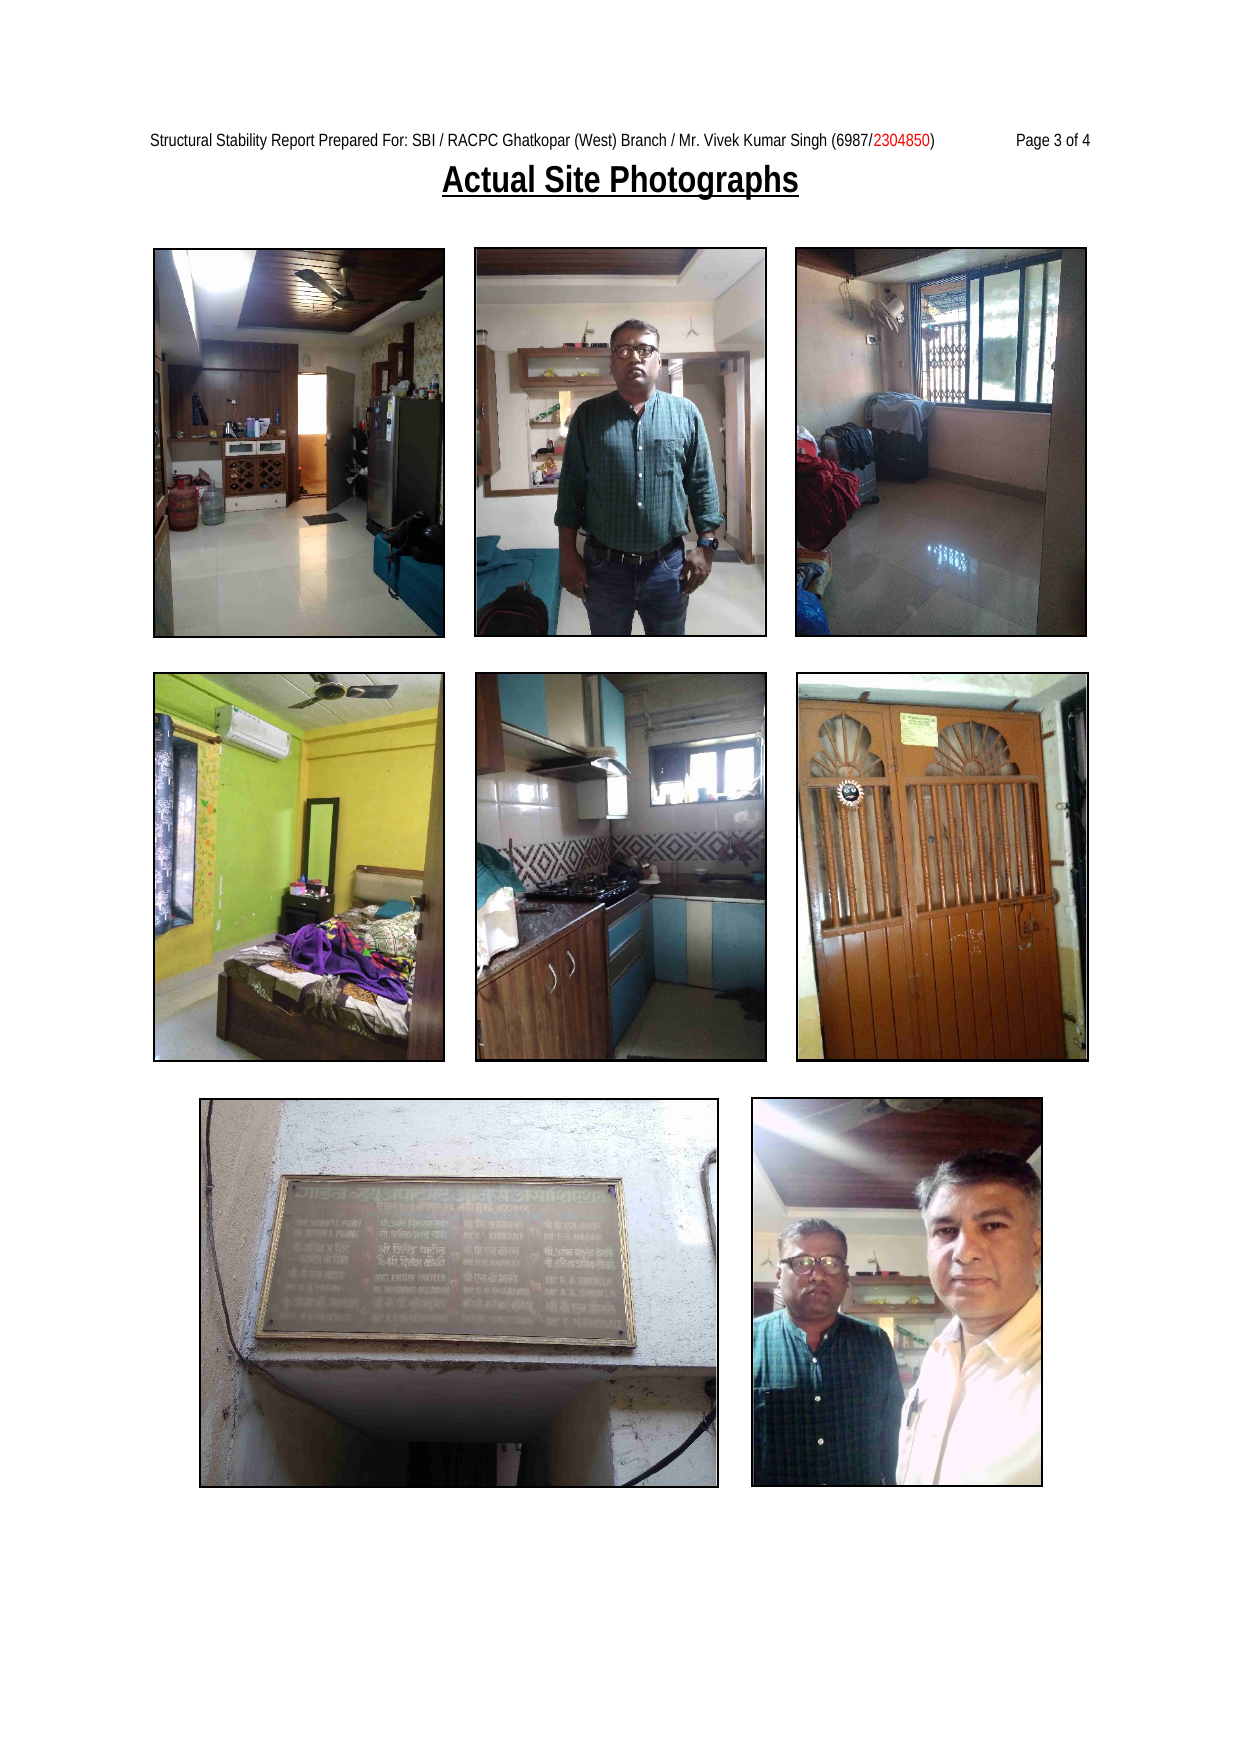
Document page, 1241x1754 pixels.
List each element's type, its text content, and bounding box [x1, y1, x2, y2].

text Actual Site Photographs [150, 157, 1090, 200]
picture [155, 674, 443, 1060]
picture [476, 249, 765, 635]
picture [753, 1099, 1041, 1485]
picture [201, 1100, 717, 1486]
picture [797, 249, 1085, 635]
picture [798, 674, 1087, 1059]
picture [155, 250, 443, 636]
picture [477, 674, 765, 1059]
